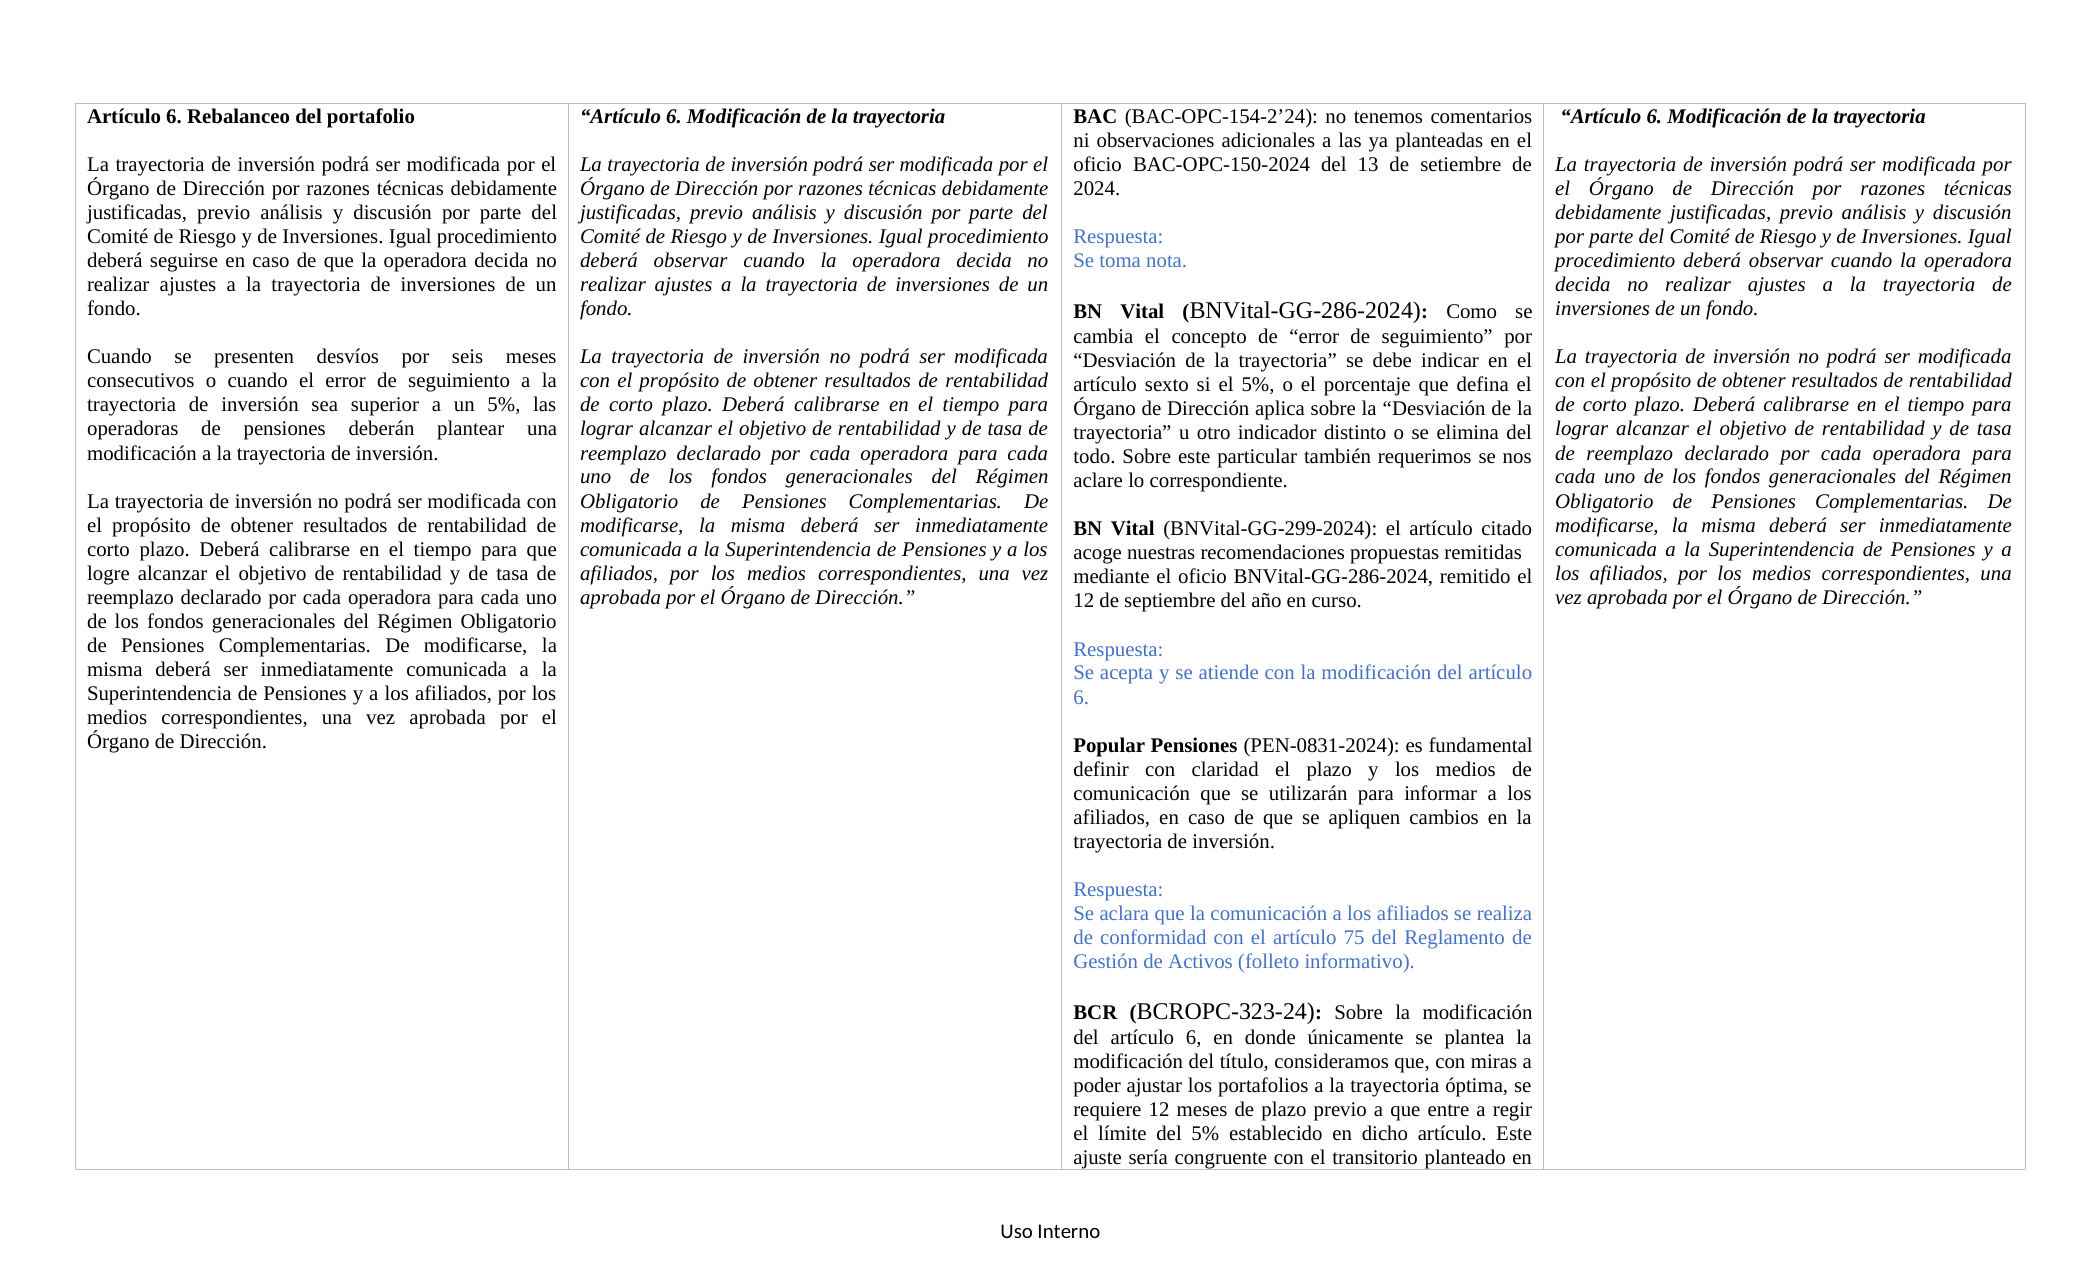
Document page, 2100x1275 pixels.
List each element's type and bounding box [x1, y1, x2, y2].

table_cell [1544, 104, 2025, 1169]
table_cell [1062, 104, 1543, 1169]
table_cell [76, 104, 568, 1169]
table_cell [569, 104, 1061, 1169]
